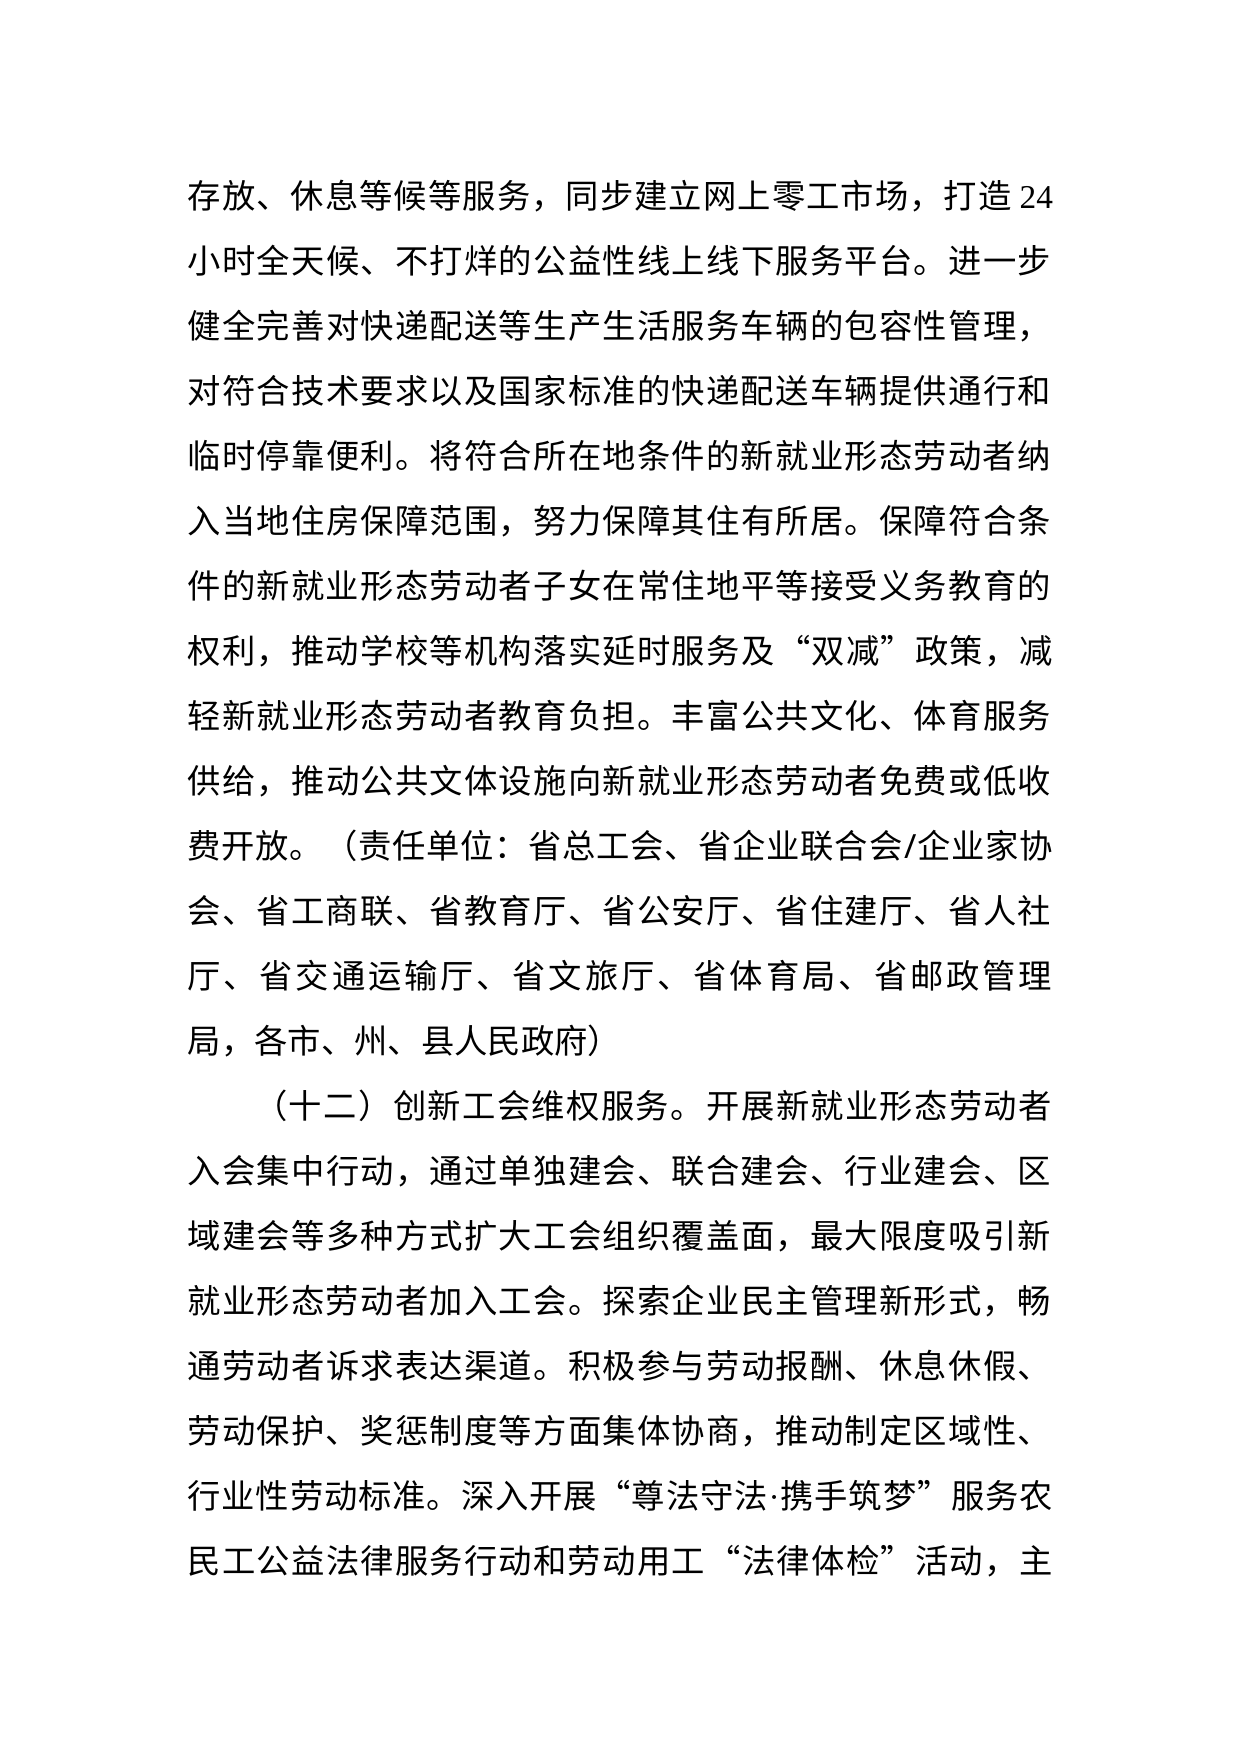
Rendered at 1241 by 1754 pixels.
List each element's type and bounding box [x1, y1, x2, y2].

list [187, 1072, 1053, 1592]
list [187, 162, 1053, 1072]
